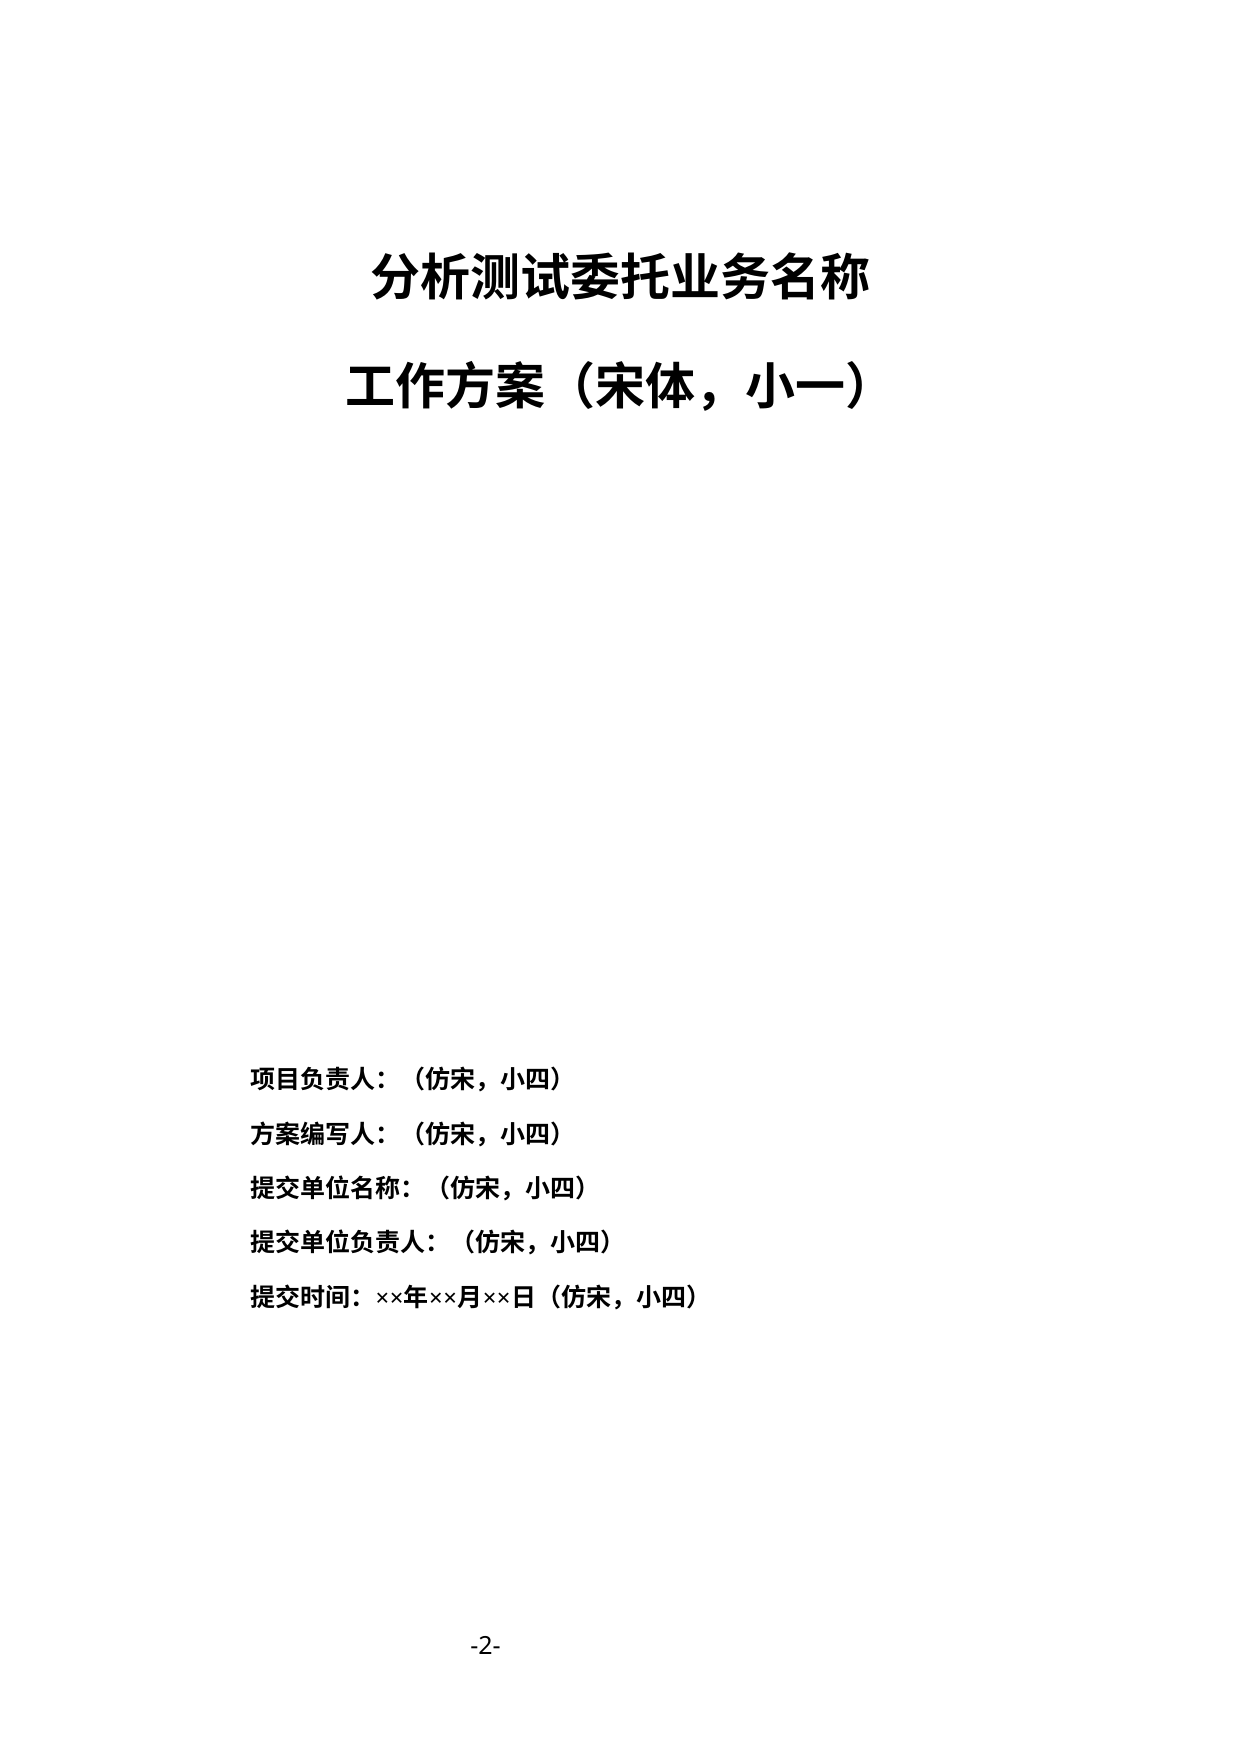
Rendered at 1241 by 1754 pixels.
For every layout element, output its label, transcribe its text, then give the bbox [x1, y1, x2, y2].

text 分析测试委托业务名称 [187, 238, 1053, 310]
text 工作方案（宋体，小一） [187, 346, 1053, 418]
text 提交单位名称：（仿宋，小四） [187, 1168, 1053, 1205]
text 项目负责人：（仿宋，小四） [187, 1060, 1053, 1096]
text 提交单位负责人：（仿宋，小四） [187, 1223, 1053, 1259]
text 方案编写人：（仿宋，小四） [187, 1114, 1053, 1150]
text 提交时间：××年××月××日（仿宋，小四） [187, 1277, 1053, 1313]
